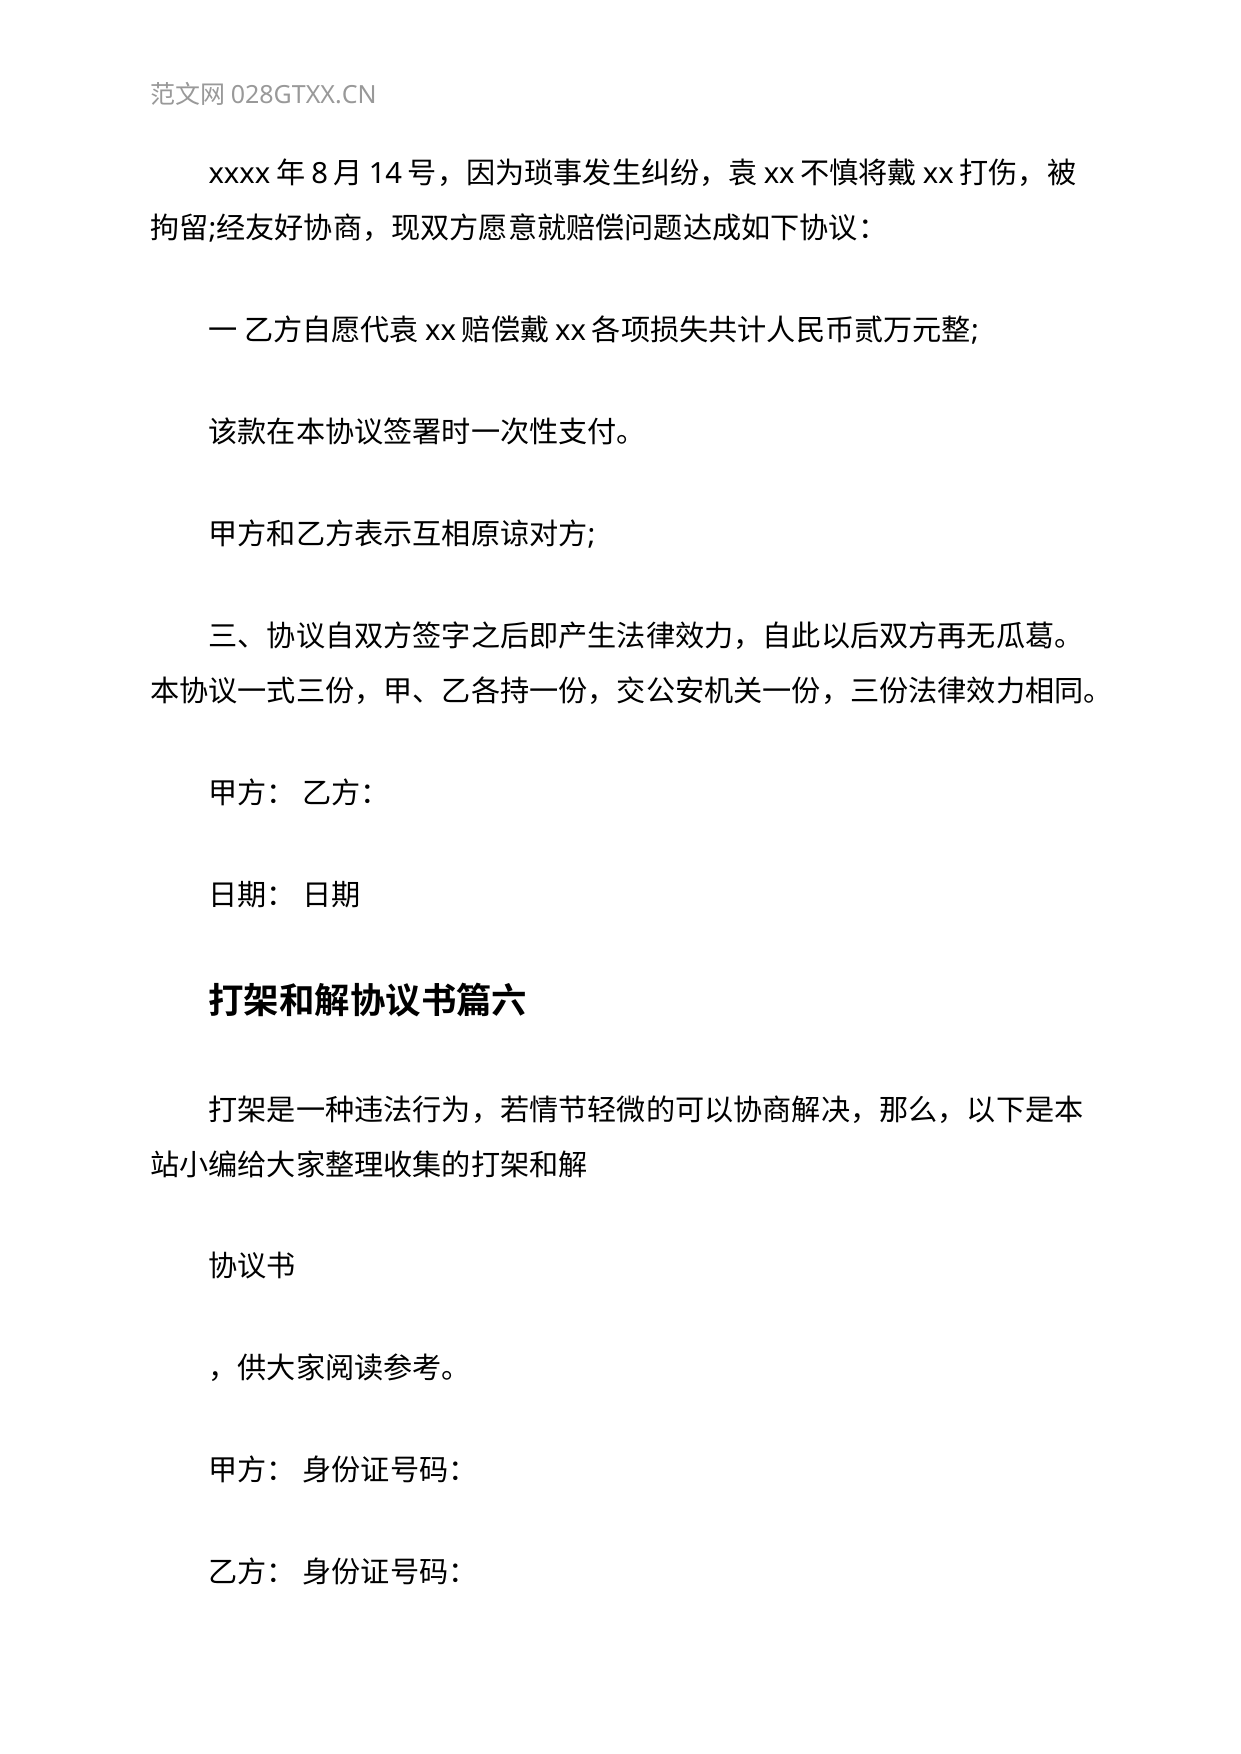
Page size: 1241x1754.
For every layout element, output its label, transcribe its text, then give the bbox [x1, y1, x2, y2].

text 一 乙方自愿代袁xx赔偿戴xx各项损失共计人民币贰万元整; [150, 307, 1090, 349]
text 甲方： 身份证号码： [150, 1447, 1090, 1489]
text 甲方： 乙方： [150, 769, 1090, 812]
text 协议书 [150, 1243, 1090, 1285]
text 日期： 日期 [150, 871, 1090, 913]
text xxxx年8月14号，因为琐事发生纠纷，袁xx不慎将戴xx打伤，被拘留;经友好协商，现双方愿意就赔偿问题达成如下协议： [150, 150, 1090, 247]
text 打架是一种违法行为，若情节轻微的可以协商解决，那么，以下是本站小编给大家整理收集的打架和解 [150, 1086, 1090, 1183]
text 三、协议自双方签字之后即产生法律效力，自此以后双方再无瓜葛。本协议一式三份，甲、乙各持一份，交公安机关一份，三份法律效力相同。 [150, 613, 1090, 710]
text 甲方和乙方表示互相原谅对方; [150, 511, 1090, 553]
text 乙方： 身份证号码： [150, 1548, 1090, 1591]
text 该款在本协议签署时一次性支付。 [150, 409, 1090, 451]
text 打架和解协议书篇六 [150, 973, 1090, 1024]
text ，供大家阅读参考。 [150, 1345, 1090, 1387]
